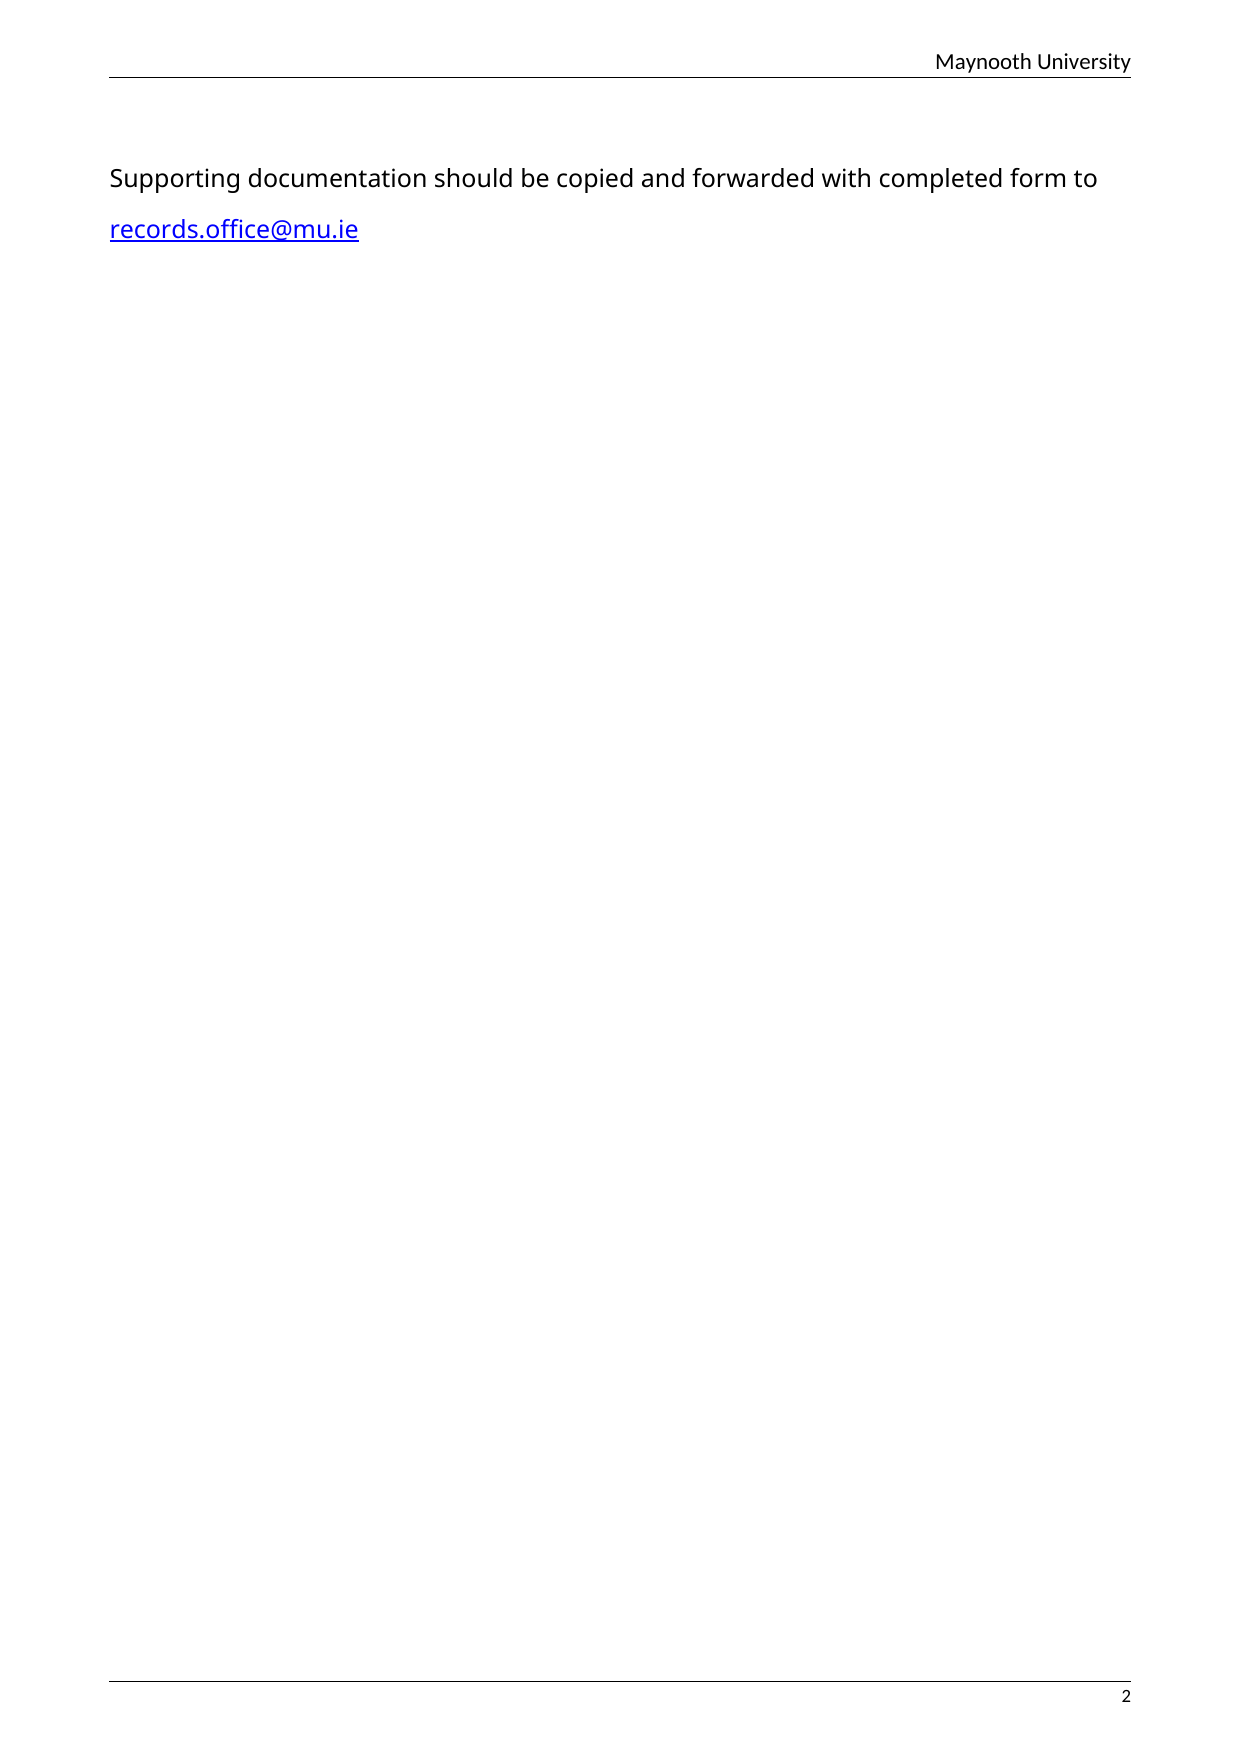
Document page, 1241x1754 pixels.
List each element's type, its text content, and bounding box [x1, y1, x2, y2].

text Supporting documentation should be copied and forwarded with completed form to records.office@mu.ie [109, 160, 1131, 245]
